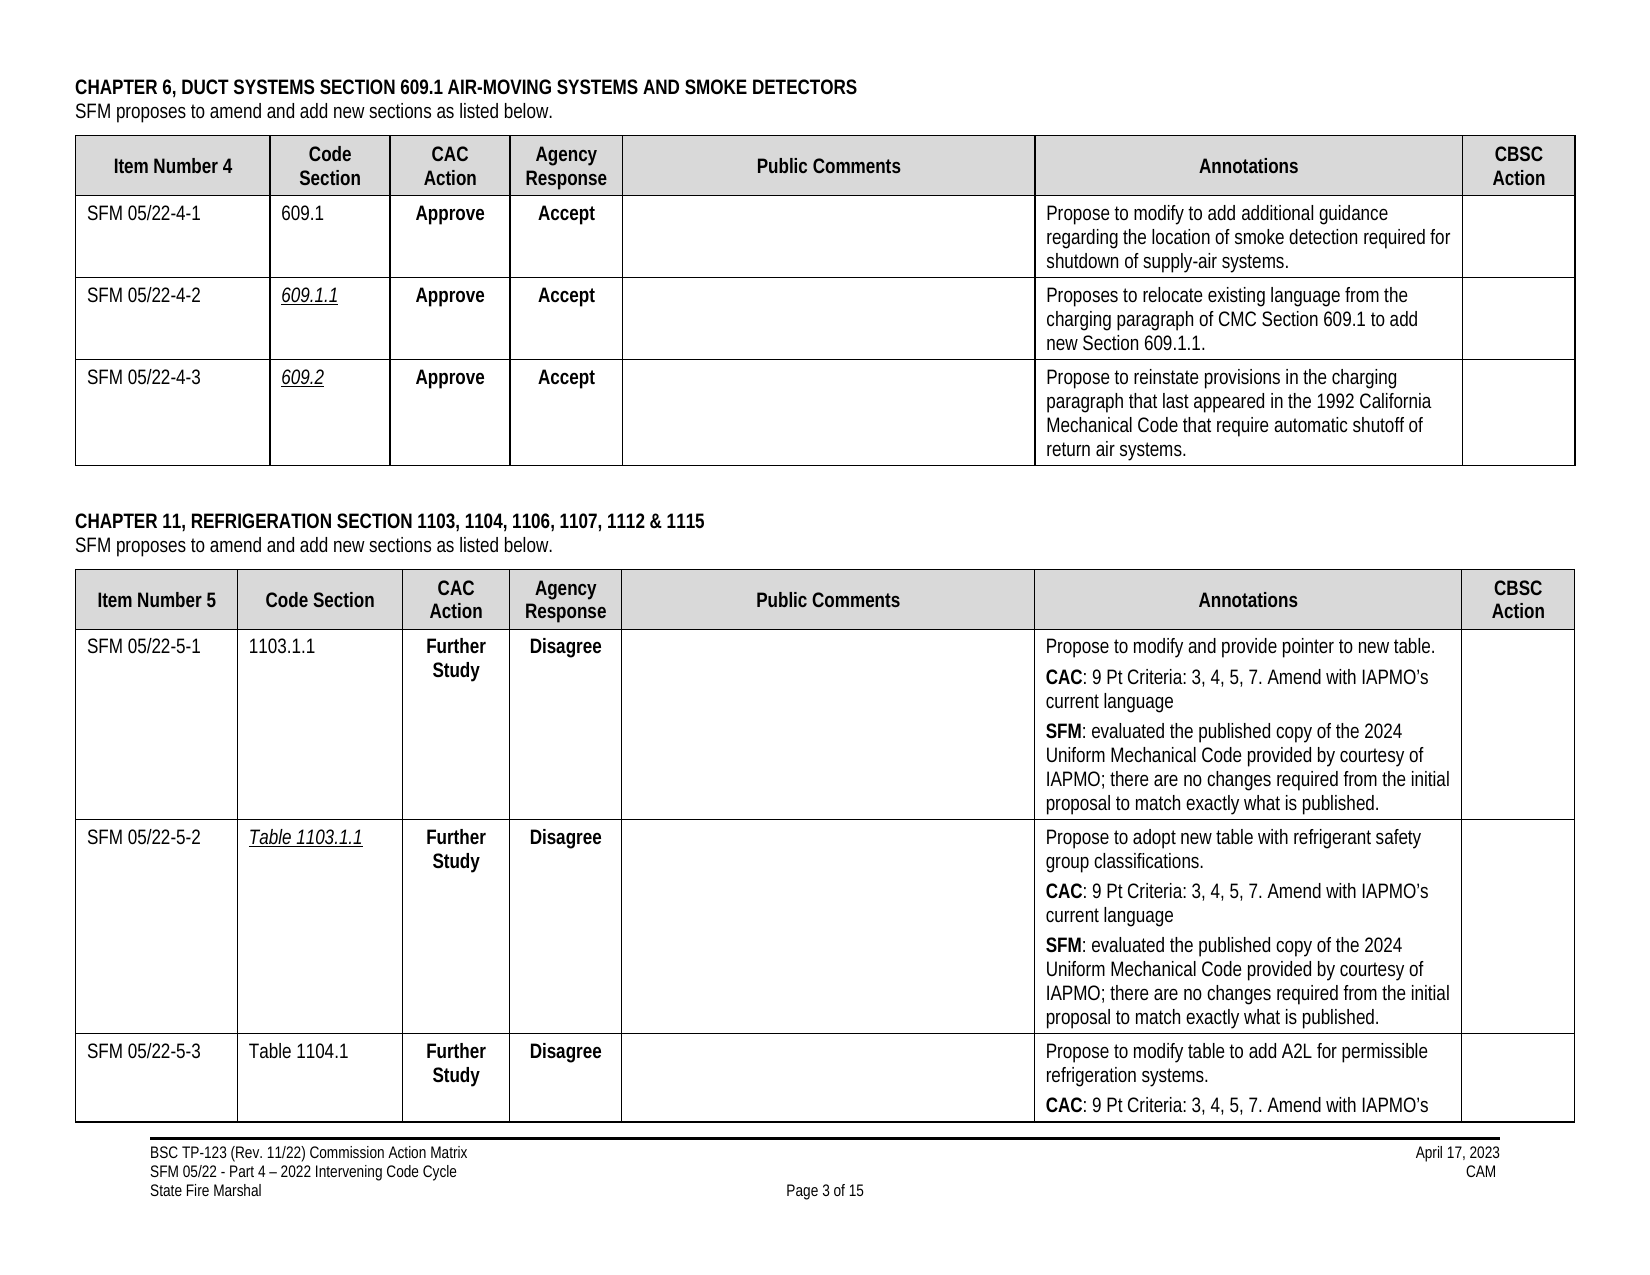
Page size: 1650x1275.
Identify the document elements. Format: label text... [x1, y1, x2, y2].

table_header Annotations [1036, 136, 1462, 195]
table_cell SFM 05/22-4-1 [76, 196, 269, 277]
table_cell SFM 05/22-5-1 [76, 630, 237, 819]
table_cell [623, 196, 1034, 277]
table_header Item Number 4 [76, 136, 269, 195]
table_header Code Section [238, 570, 402, 629]
table_cell Approve [391, 360, 509, 465]
table_cell Table 1103.1.1 [238, 820, 402, 1033]
table_header CBSC Action [1462, 570, 1574, 629]
table_cell 1103.1.1 [238, 630, 402, 819]
table_cell SFM 05/22-5-3 [76, 1034, 237, 1121]
table_cell Propose to adopt new table with refrigerant safety group classifications. CAC: 9 Pt Criteria: 3, 4, 5, 7. Amend with IAPMO’s current language SFM: evaluated the published copy of the 2024 Uniform Mechanical Code provided by courtesy of IAPMO; there are no changes required from the initial proposal to match exactly what is published. [1035, 820, 1461, 1033]
table_cell Approve [391, 278, 509, 359]
table_cell Accept [511, 360, 622, 465]
table_cell Table 1104.1 [238, 1034, 402, 1121]
table_cell Further Study [403, 820, 509, 1033]
table_cell SFM 05/22-5-2 [76, 820, 237, 1033]
table_cell Accept [511, 278, 622, 359]
table_cell Propose to modify to add additional guidance regarding the location of smoke detection required for shutdown of supply-air systems. [1036, 196, 1462, 277]
table_header CAC Action [403, 570, 509, 629]
table_header CBSC Action [1463, 136, 1574, 195]
table_cell 609.1 [271, 196, 389, 277]
table_cell Proposes to relocate existing language from the charging paragraph of CMC Section 609.1 to add new Section 609.1.1. [1036, 278, 1462, 359]
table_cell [1035, 1034, 1461, 1121]
table_cell [1462, 1034, 1574, 1121]
table_cell Propose to modify and provide pointer to new table. CAC: 9 Pt Criteria: 3, 4, 5, 7. Amend with IAPMO’s current language SFM: evaluated the published copy of the 2024 Uniform Mechanical Code provided by courtesy of IAPMO; there are no changes required from the initial proposal to match exactly what is published. [1035, 630, 1461, 819]
table_cell SFM 05/22-4-3 [76, 360, 269, 465]
table_cell Further Study [403, 1034, 509, 1121]
table_cell [623, 360, 1034, 465]
table_cell Further Study [403, 630, 509, 819]
table_cell [623, 278, 1034, 359]
table_header Item Number 5 [76, 570, 237, 629]
table_cell [1463, 360, 1574, 465]
table_cell Disagree [510, 1034, 621, 1121]
subtitle Chapter 11, refrigeration Section 1103, 1104, 1106, 1107, 1112 & 1115 [75, 508, 1575, 532]
table_cell Disagree [510, 820, 621, 1033]
table_header CAC Action [391, 136, 509, 195]
table_header Public Comments [622, 570, 1034, 629]
table_header Annotations [1035, 570, 1461, 629]
table_cell [1462, 820, 1574, 1033]
table_cell 609.2 [271, 360, 389, 465]
table_cell [622, 820, 1034, 1033]
table_header Code Section [271, 136, 389, 195]
table_cell Approve [391, 196, 509, 277]
table_header Agency Response [510, 570, 621, 629]
table_cell SFM 05/22-4-2 [76, 278, 269, 359]
table_cell Accept [511, 196, 622, 277]
table_cell Propose to reinstate provisions in the charging paragraph that last appeared in the 1992 California Mechanical Code that require automatic shutoff of return air systems. [1036, 360, 1462, 465]
table_header Public Comments [623, 136, 1034, 195]
table_cell Disagree [510, 630, 621, 819]
text SFM proposes to amend and add new sections as listed below. [75, 532, 1575, 556]
subtitle Chapter 6, duct systems Section 609.1 air-moving systems and smoke detectors [75, 75, 1575, 99]
table_cell [622, 630, 1034, 819]
table_cell [1463, 196, 1574, 277]
table_header Agency Response [511, 136, 622, 195]
table_cell 609.1.1 [271, 278, 389, 359]
table_cell [622, 1034, 1034, 1121]
table_cell [1462, 630, 1574, 819]
text SFM proposes to amend and add new sections as listed below. [75, 99, 1575, 123]
table_cell [1463, 278, 1574, 359]
